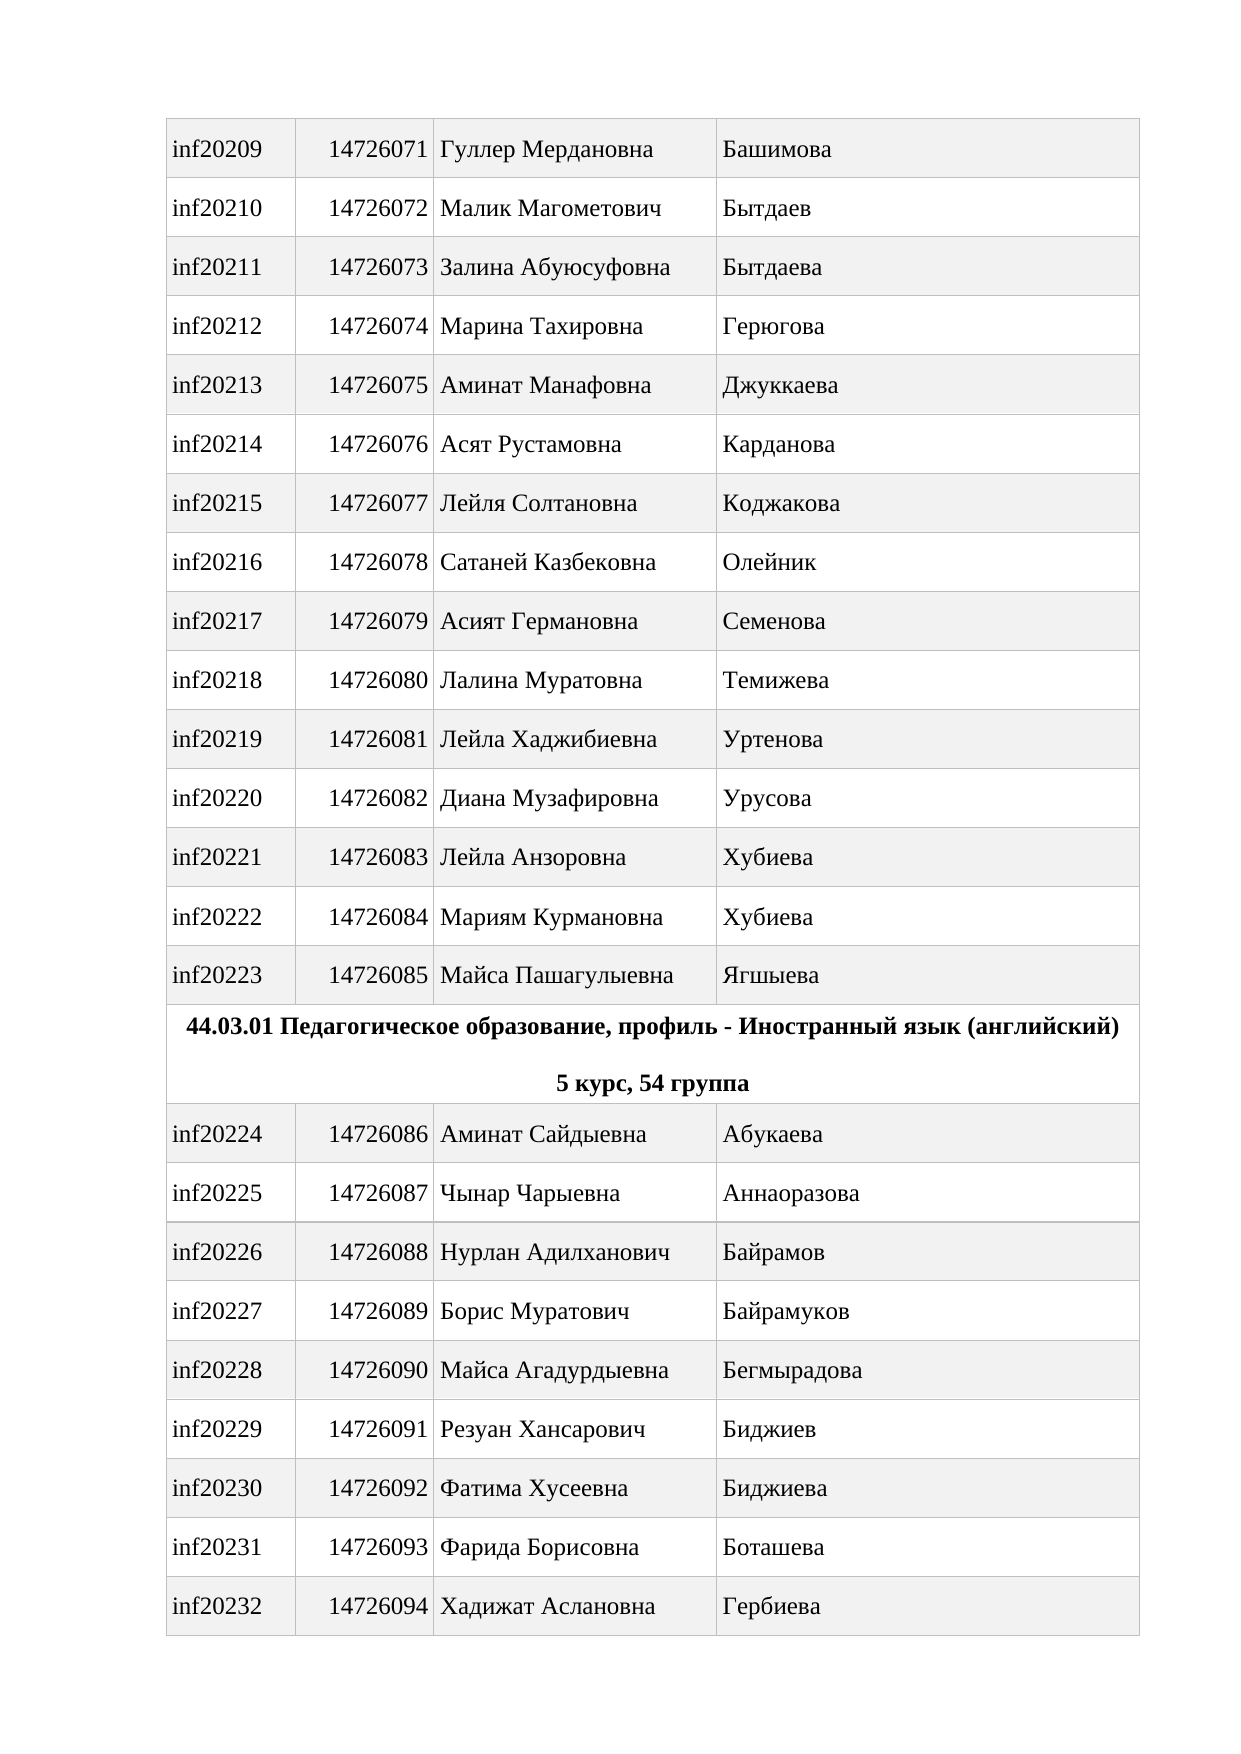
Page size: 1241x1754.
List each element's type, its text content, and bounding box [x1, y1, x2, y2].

table_cell Чынар Чарыевна [434, 1163, 716, 1221]
table_cell 14726077 [296, 474, 433, 532]
table_cell Уртенова [717, 710, 1139, 768]
table_cell Гербиева [717, 1577, 1139, 1635]
table_cell 14726081 [296, 710, 433, 768]
table_cell Биджиев [717, 1400, 1139, 1458]
table_cell inf20214 [167, 415, 295, 472]
table_cell inf20219 [167, 710, 295, 768]
table_cell 14726076 [296, 415, 433, 472]
table_cell Залина Абуюсуфовна [434, 237, 716, 295]
table_cell Карданова [717, 415, 1139, 472]
table_cell inf20215 [167, 474, 295, 532]
table_cell 14726089 [296, 1281, 433, 1339]
table_cell inf20224 [167, 1104, 295, 1162]
table_cell Аминат Манафовна [434, 355, 716, 413]
table_cell 14726094 [296, 1577, 433, 1635]
table_cell Диана Музафировна [434, 769, 716, 827]
table_cell inf20220 [167, 769, 295, 827]
table_cell inf20226 [167, 1223, 295, 1280]
table_cell 14726080 [296, 651, 433, 709]
table_cell inf20232 [167, 1577, 295, 1635]
table_cell inf20217 [167, 592, 295, 650]
table_cell 14726084 [296, 887, 433, 945]
table_cell Бегмырадова [717, 1341, 1139, 1398]
table_cell Лейля Солтановна [434, 474, 716, 532]
table_cell 14726083 [296, 828, 433, 886]
table_cell inf20222 [167, 887, 295, 945]
table_cell Хубиева [717, 828, 1139, 886]
table_cell Аннаоразова [717, 1163, 1139, 1221]
table_cell 14726073 [296, 237, 433, 295]
table_cell 14726071 [296, 119, 433, 177]
table_cell Абукаева [717, 1104, 1139, 1162]
table_cell Марина Тахировна [434, 296, 716, 354]
table_cell Байрамов [717, 1223, 1139, 1280]
table_cell Аминат Сайдыевна [434, 1104, 716, 1162]
table_cell Гуллер Мердановна [434, 119, 716, 177]
table_cell 14726090 [296, 1341, 433, 1398]
table_cell Борис Муратович [434, 1281, 716, 1339]
table_cell Сатаней Казбековна [434, 533, 716, 591]
table_cell 14726093 [296, 1518, 433, 1576]
table_cell Биджиева [717, 1459, 1139, 1517]
table_cell Хадижат Аслановна [434, 1577, 716, 1635]
table_cell 14726072 [296, 178, 433, 236]
table_cell Резуан Хансарович [434, 1400, 716, 1458]
table_cell 14726085 [296, 946, 433, 1004]
table_cell Темижева [717, 651, 1139, 709]
table_cell Майса Агадурдыевна [434, 1341, 716, 1398]
table_cell inf20221 [167, 828, 295, 886]
table_cell Боташева [717, 1518, 1139, 1576]
table_cell Асят Рустамовна [434, 415, 716, 472]
table_cell inf20223 [167, 946, 295, 1004]
table_cell Коджакова [717, 474, 1139, 532]
table_cell inf20227 [167, 1281, 295, 1339]
table_cell Нурлан Адилханович [434, 1223, 716, 1280]
table_cell Башимова [717, 119, 1139, 177]
table_cell Фарида Борисовна [434, 1518, 716, 1576]
table_cell 44.03.01 Педагогическое образование, профиль - Иностранный язык (английский) 5 курс, 54 группа [167, 1005, 1139, 1103]
table_cell Майса Пашагулыевна [434, 946, 716, 1004]
table_cell 14726086 [296, 1104, 433, 1162]
table_cell Хубиева [717, 887, 1139, 945]
table_cell Олейник [717, 533, 1139, 591]
table_cell Бытдаев [717, 178, 1139, 236]
table_cell Лалина Муратовна [434, 651, 716, 709]
table_cell 14726082 [296, 769, 433, 827]
table_cell inf20228 [167, 1341, 295, 1398]
table_cell Лейла Анзоровна [434, 828, 716, 886]
table_cell inf20213 [167, 355, 295, 413]
table_cell inf20229 [167, 1400, 295, 1458]
table_cell Джуккаева [717, 355, 1139, 413]
table_cell inf20210 [167, 178, 295, 236]
table_cell inf20212 [167, 296, 295, 354]
table_cell 14726074 [296, 296, 433, 354]
table_cell 14726075 [296, 355, 433, 413]
table_cell Асият Германовна [434, 592, 716, 650]
table_cell Семенова [717, 592, 1139, 650]
table_cell 14726091 [296, 1400, 433, 1458]
table_cell inf20225 [167, 1163, 295, 1221]
table_cell Урусова [717, 769, 1139, 827]
table_cell inf20230 [167, 1459, 295, 1517]
table_cell Мариям Курмановна [434, 887, 716, 945]
table_cell Герюгова [717, 296, 1139, 354]
table_cell inf20211 [167, 237, 295, 295]
table_cell Малик Магометович [434, 178, 716, 236]
table_cell 14726088 [296, 1223, 433, 1280]
table_cell inf20216 [167, 533, 295, 591]
table_cell Ягшыева [717, 946, 1139, 1004]
table_cell 14726092 [296, 1459, 433, 1517]
table_cell 14726087 [296, 1163, 433, 1221]
table_cell Байрамуков [717, 1281, 1139, 1339]
table_cell Лейла Хаджибиевна [434, 710, 716, 768]
table_cell 14726078 [296, 533, 433, 591]
table_cell inf20209 [167, 119, 295, 177]
table_cell inf20218 [167, 651, 295, 709]
table_cell 14726079 [296, 592, 433, 650]
table_cell inf20231 [167, 1518, 295, 1576]
table_cell Бытдаева [717, 237, 1139, 295]
table_cell Фатима Хусеевна [434, 1459, 716, 1517]
